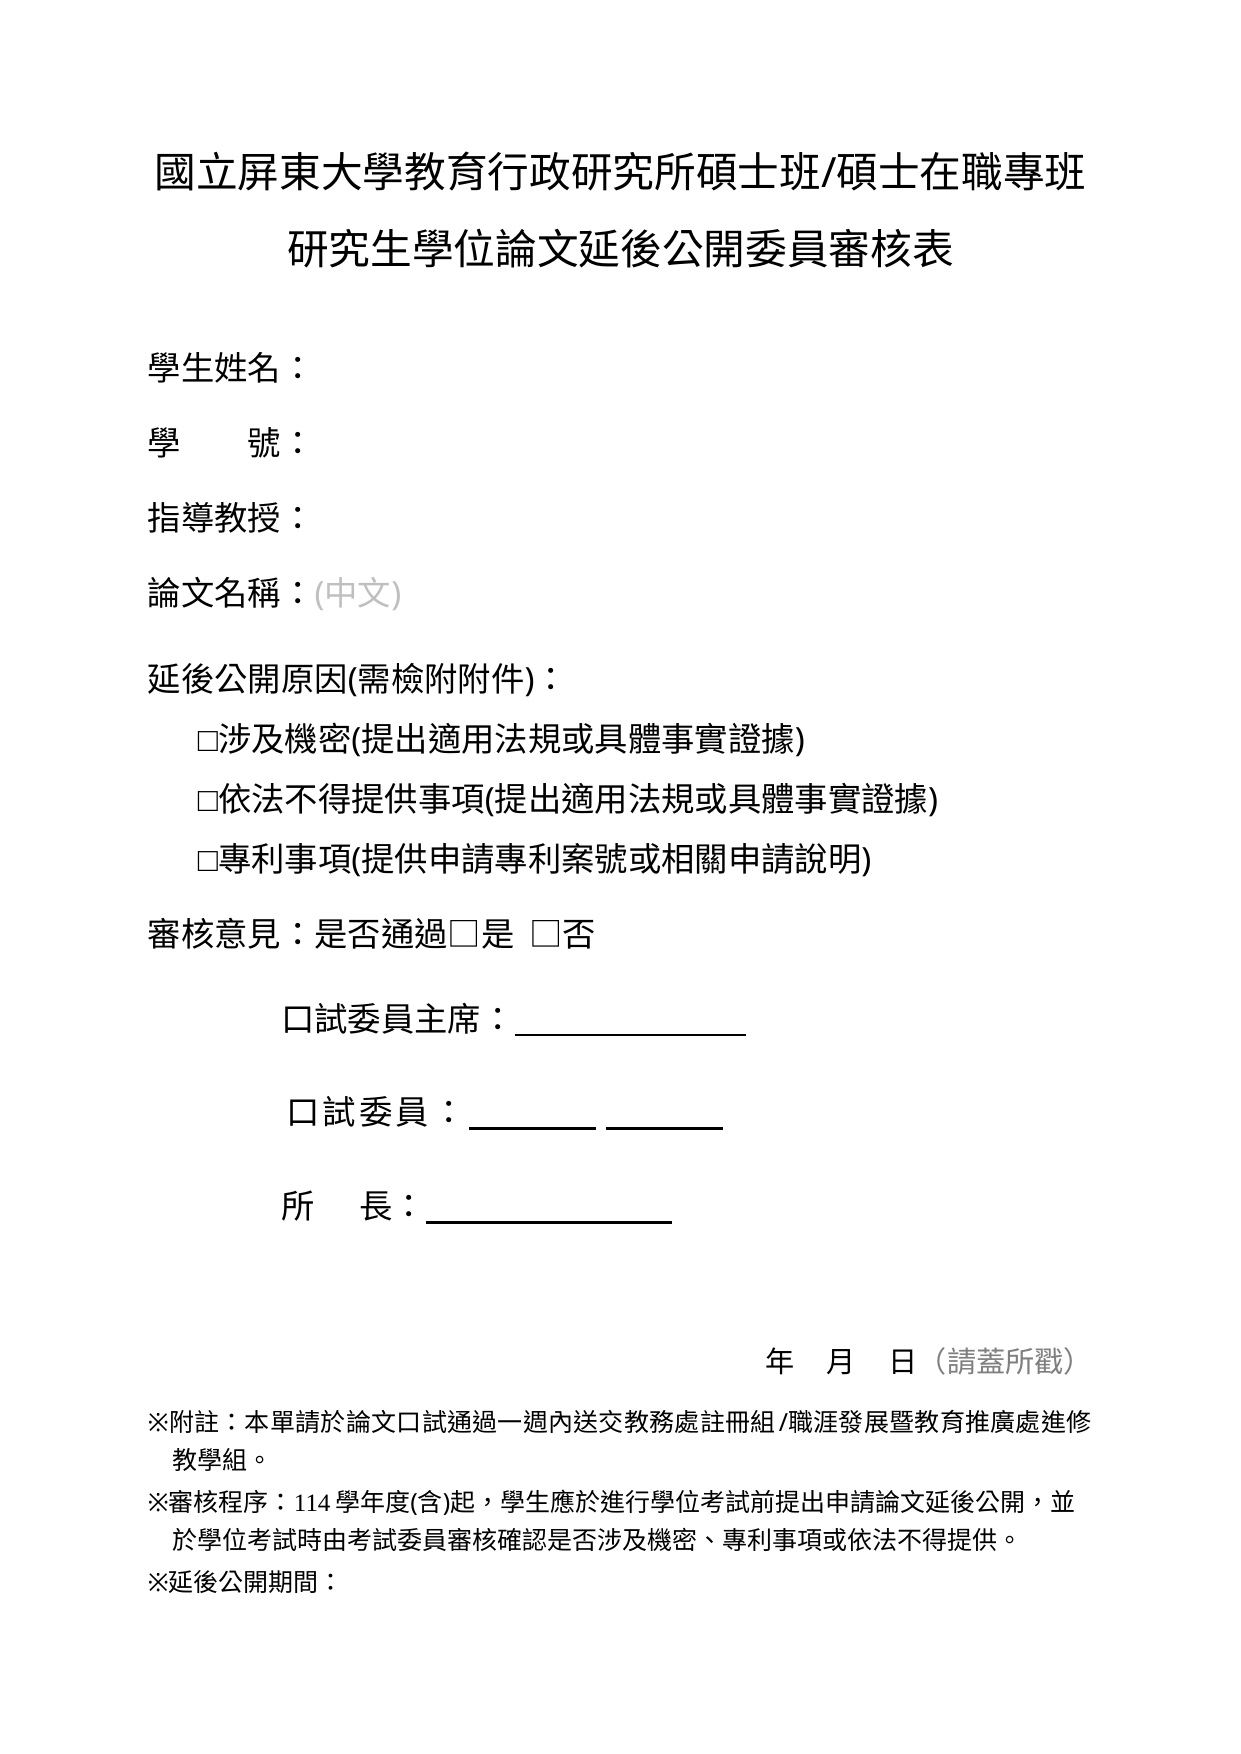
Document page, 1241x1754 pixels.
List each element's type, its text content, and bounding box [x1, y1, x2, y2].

text ※審核程序：114學年度(含)起，學生應於進行學位考試前提出申請論文延後公開，並於學位考試時由考試委員審核確認是否涉及機密、專利事項或依法不得提供。 [148, 1482, 1092, 1558]
text 國立屏東大學教育行政研究所碩士班/碩士在職專班 [148, 131, 1092, 208]
text 論文名稱：(中文) [148, 566, 1092, 615]
text 研究生學位論文延後公開委員審核表 [148, 208, 1092, 284]
text □涉及機密(提出適用法規或具體事實證據) [198, 713, 1092, 761]
text 學生姓名： [148, 342, 1092, 390]
text ※延後公開期間： [148, 1562, 1092, 1600]
text 學 號： [148, 417, 1092, 465]
text 所 長： [148, 1143, 1092, 1237]
text 指導教授： [148, 491, 1092, 540]
text 年 月 日（請蓋所戳） [148, 1321, 1092, 1398]
text 延後公開原因(需檢附附件)： [148, 653, 1092, 701]
text □專利事項(提供申請專利案號或相關申請說明) [198, 833, 1092, 881]
text □依法不得提供事項(提出適用法規或具體事實證據) [198, 773, 1092, 821]
text 口試委員主席： [148, 956, 1092, 1050]
text 口試委員： [148, 1050, 1092, 1143]
text ※附註：本單請於論文口試通過一週內送交教務處註冊組/職涯發展暨教育推廣處進修教學組。 [148, 1401, 1092, 1478]
text 審核意見：是否通過□是 □否 [148, 908, 1092, 956]
